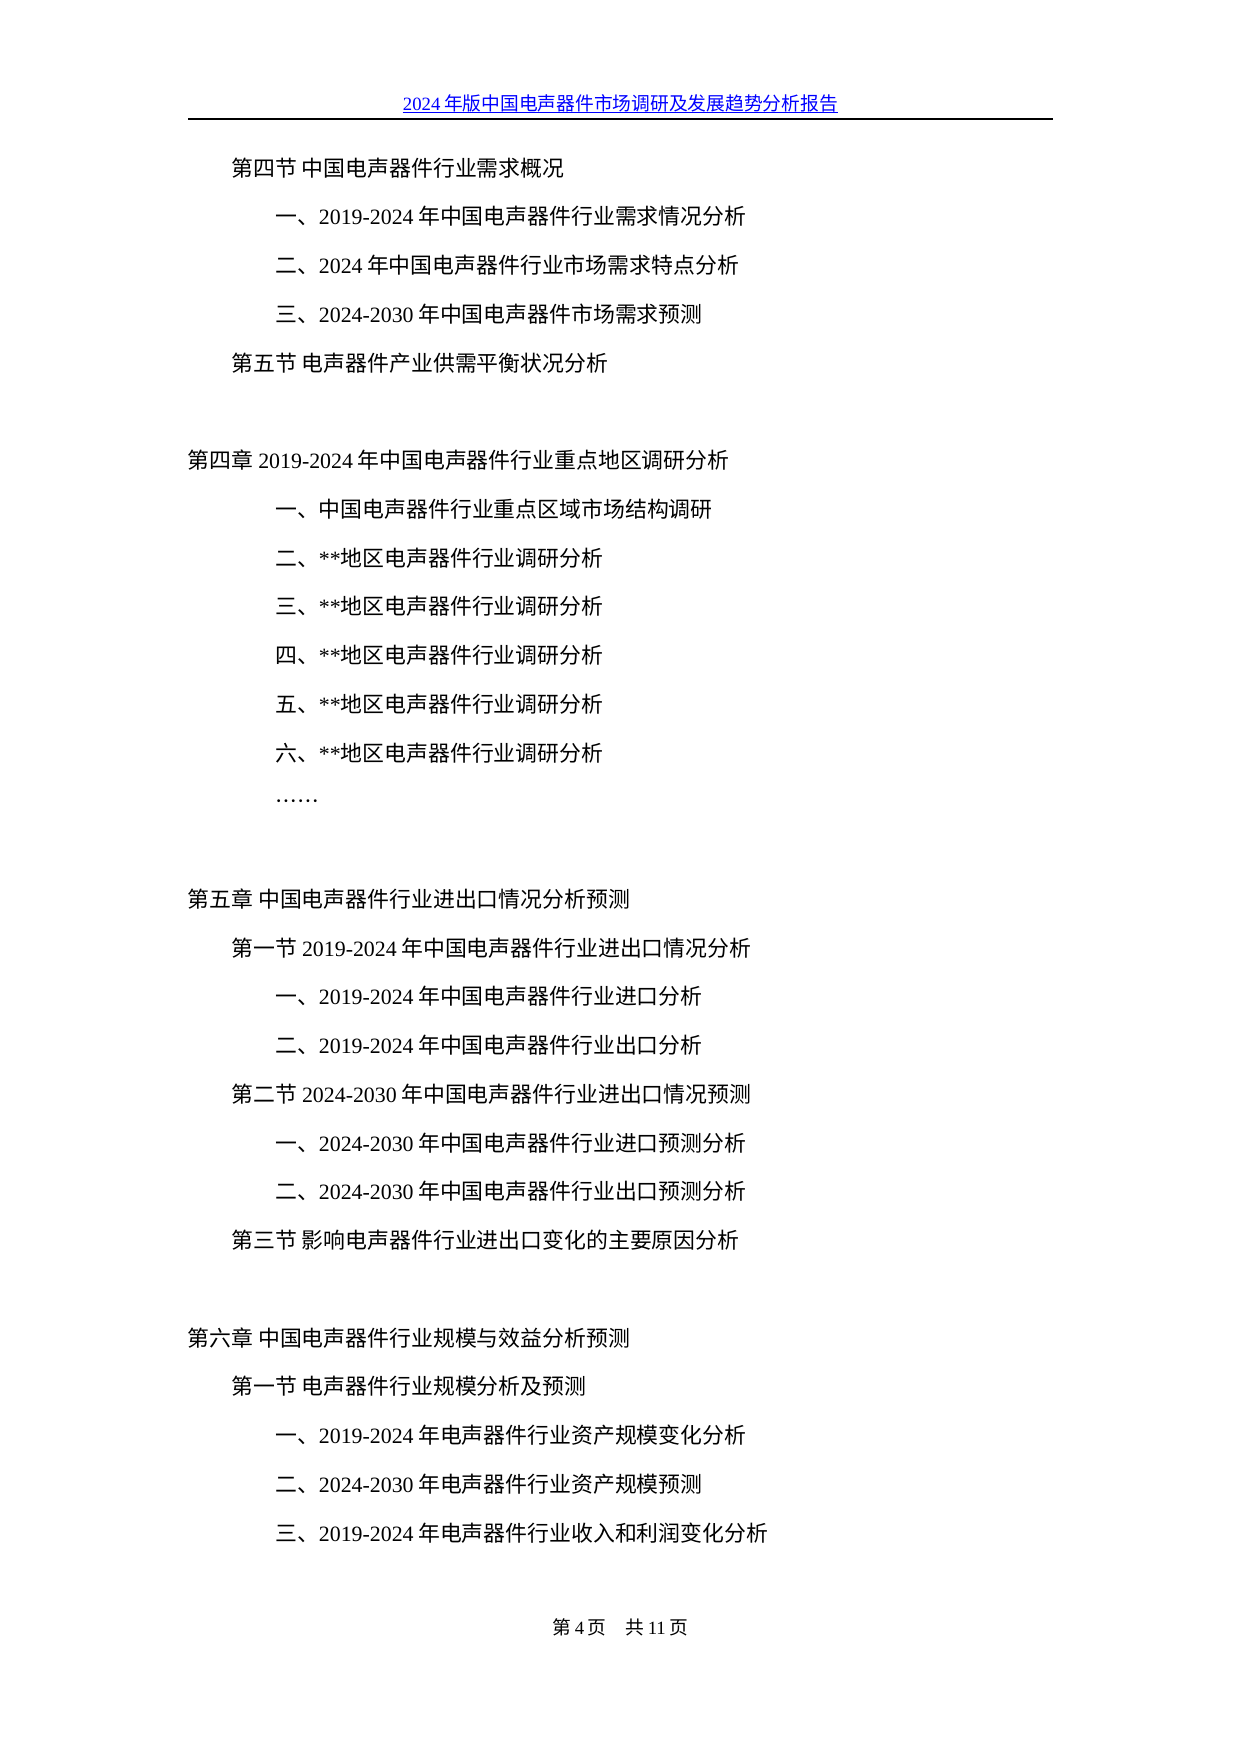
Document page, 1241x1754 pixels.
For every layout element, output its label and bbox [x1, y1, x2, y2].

text [187, 150, 1053, 1548]
